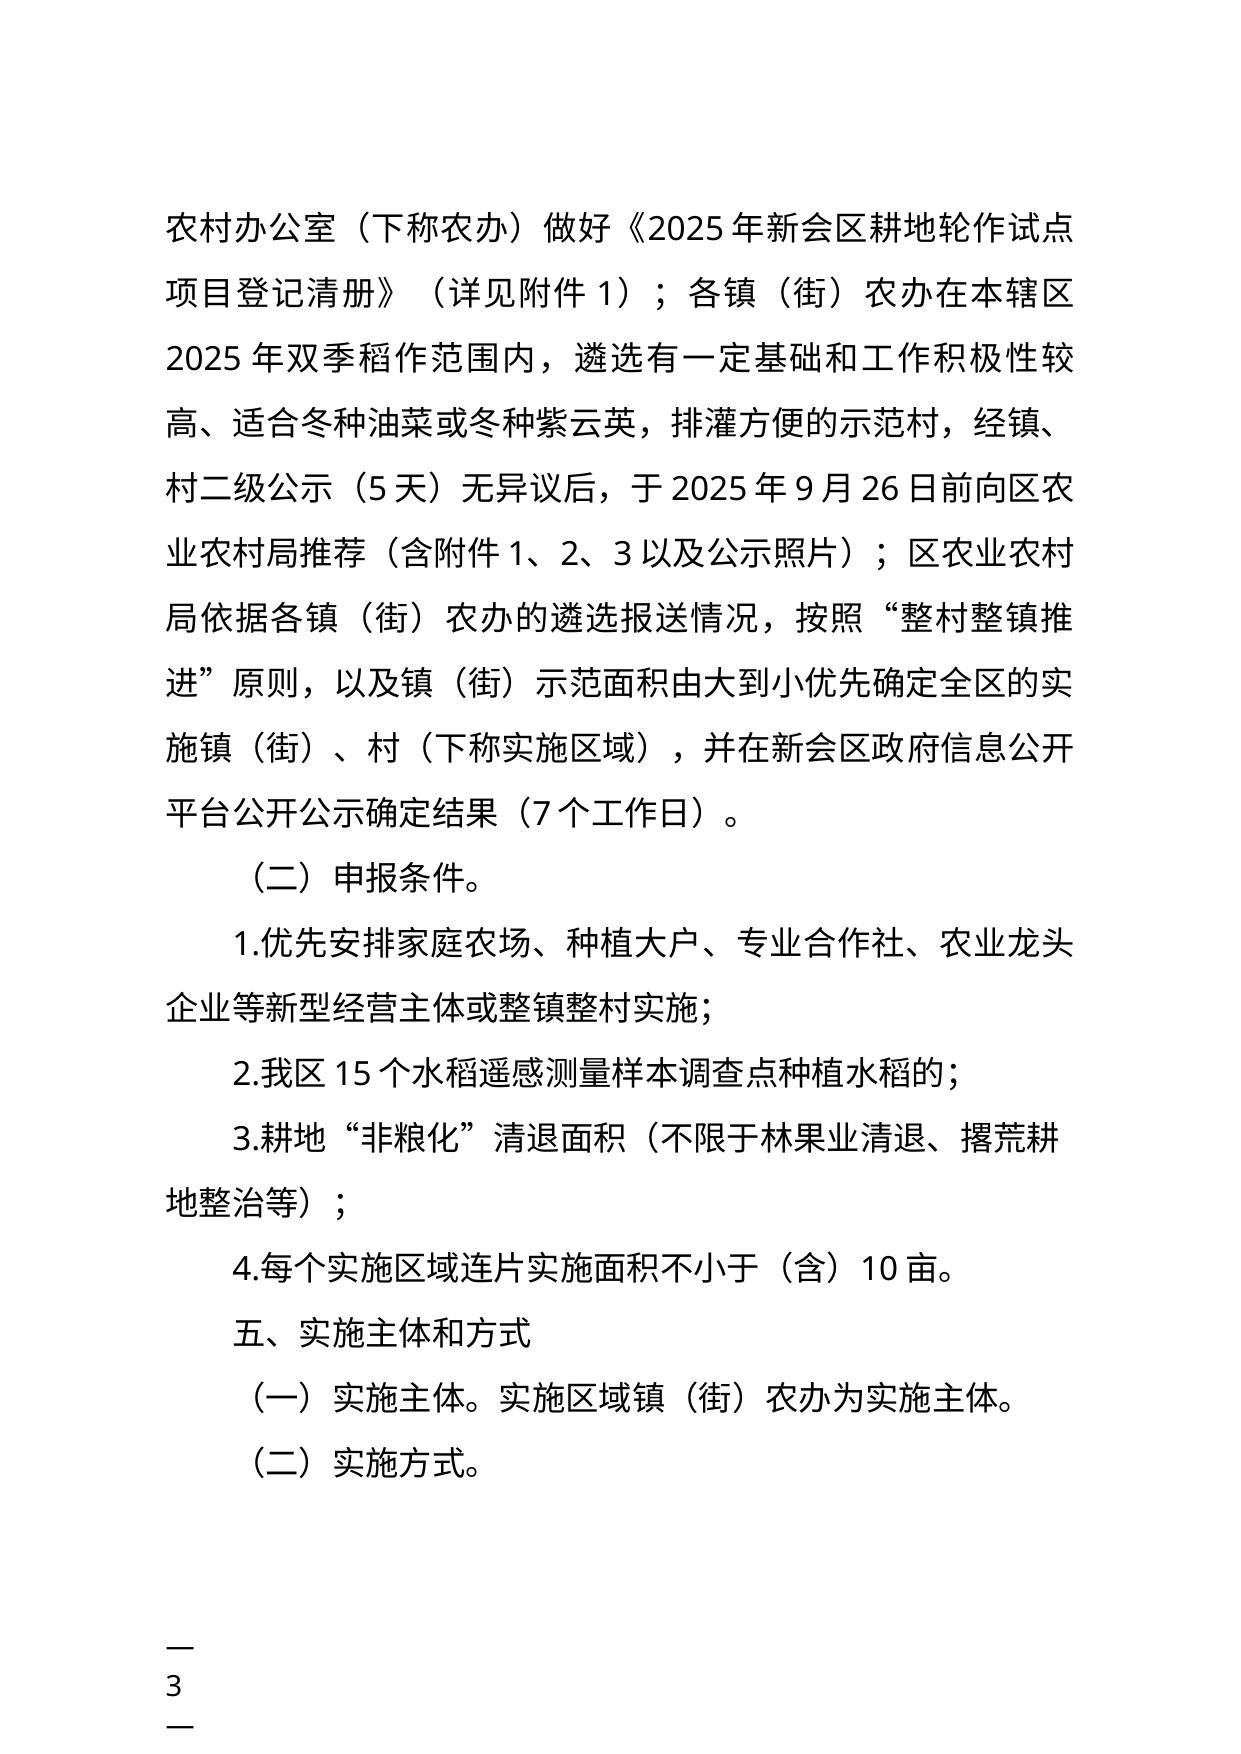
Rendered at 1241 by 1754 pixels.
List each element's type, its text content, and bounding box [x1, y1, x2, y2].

text 2.我区15个水稻遥感测量样本调查点种植水稻的； [165, 1038, 1075, 1103]
text 3.耕地“非粮化”清退面积（不限于林果业清退、撂荒耕地整治等）； [165, 1103, 1075, 1233]
text （二）实施方式。 [165, 1428, 1075, 1493]
text 1.优先安排家庭农场、种植大户、专业合作社、农业龙头企业等新型经营主体或整镇整村实施； [165, 908, 1075, 1038]
text （一）实施主体。实施区域镇（街）农办为实施主体。 [165, 1363, 1075, 1428]
text （二）申报条件。 [165, 843, 1075, 908]
text 五、实施主体和方式 [165, 1298, 1075, 1363]
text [165, 193, 1075, 843]
text 4.每个实施区域连片实施面积不小于（含）10亩。 [165, 1233, 1075, 1298]
